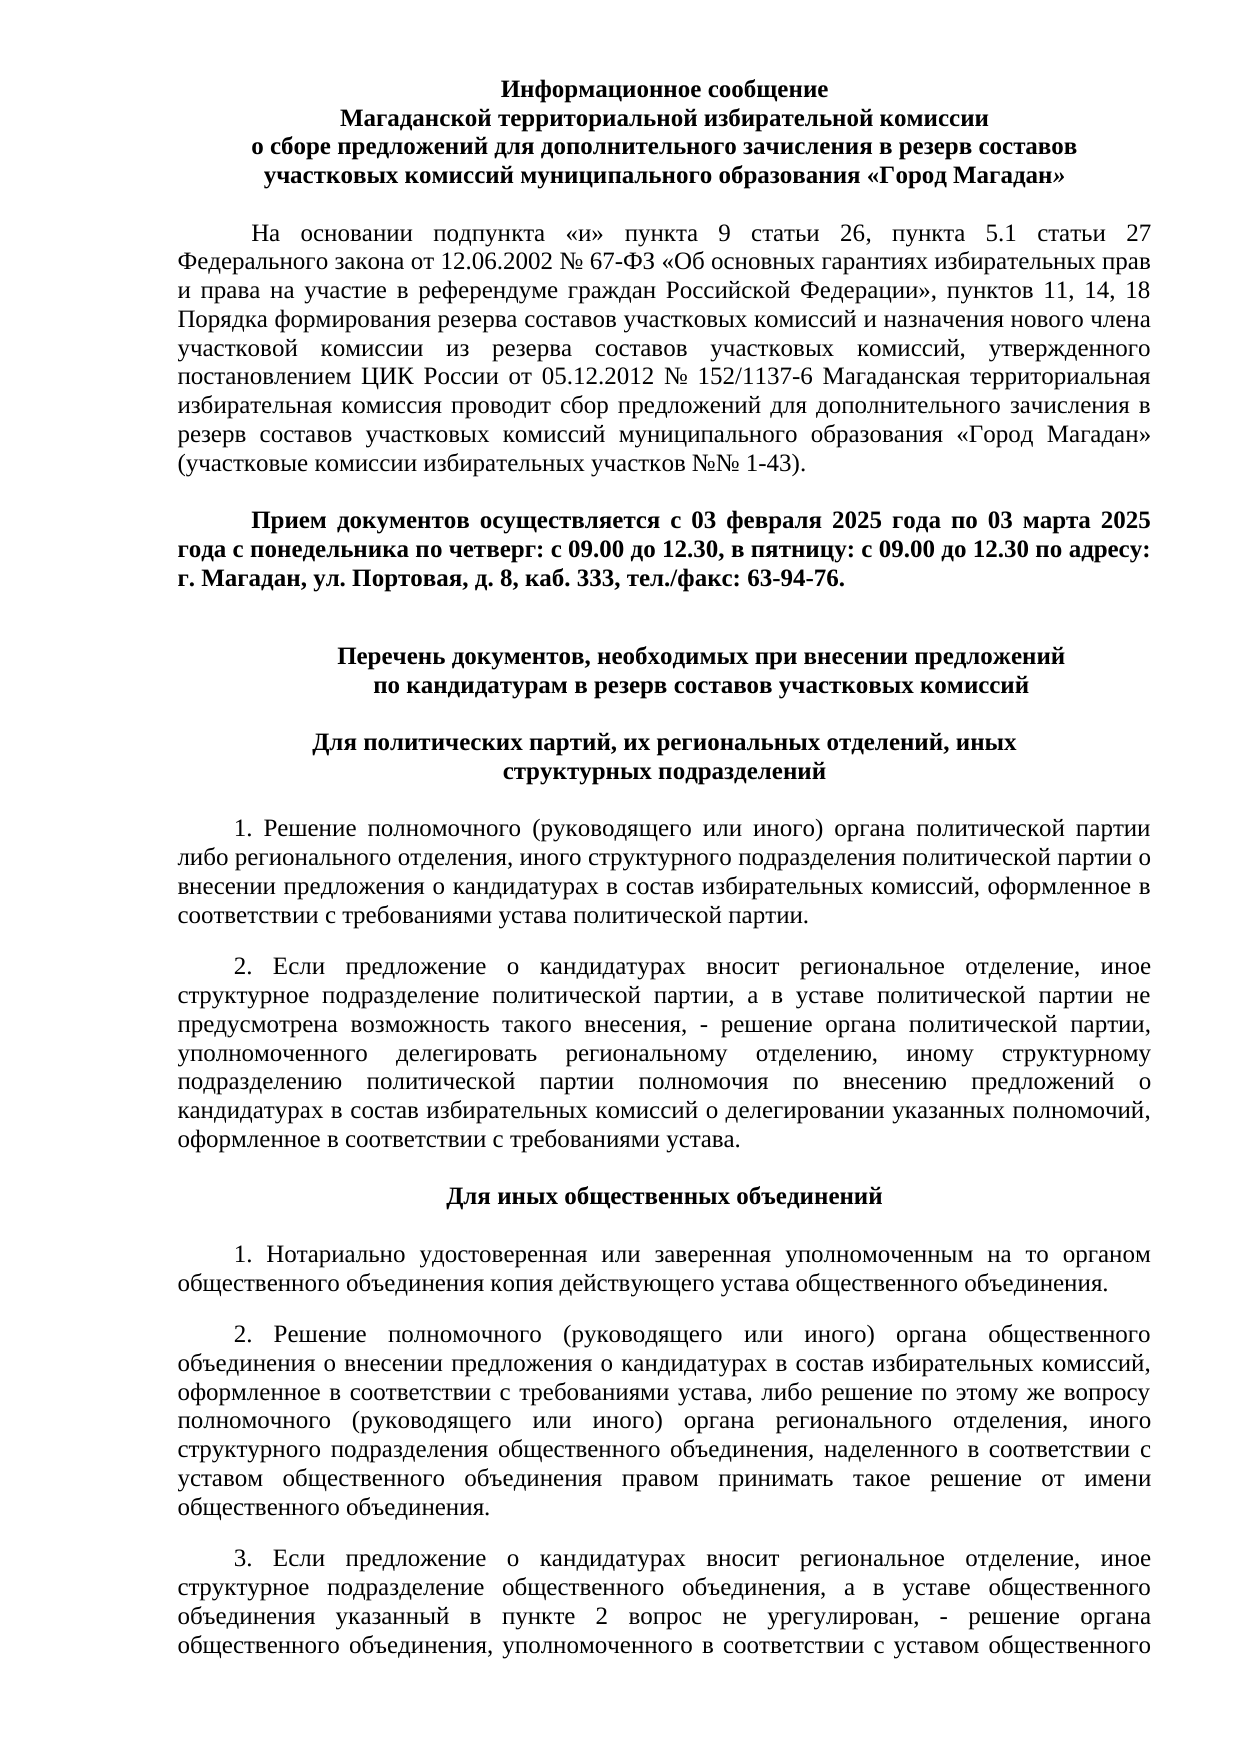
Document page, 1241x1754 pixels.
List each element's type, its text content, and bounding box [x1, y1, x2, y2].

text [177, 1543, 1152, 1658]
text о сборе предложений для дополнительного зачисления в резерв составов [177, 131, 1152, 160]
text 1. Решение полномочного (руководящего или иного) органа политической партии либо регионального отделения, иного структурного подразделения политической партии о внесении предложения о кандидатурах в состав избирательных комиссий, оформленное в соответствии с требованиями устава политической партии. [177, 813, 1152, 928]
text 1. Нотариально удостоверенная или заверенная уполномоченным на то органом общественного объединения копия действующего устава общественного объединения. [177, 1239, 1152, 1296]
text участковых комиссий муниципального образования «Город Магадан» [177, 160, 1152, 189]
text структурных подразделений [177, 756, 1152, 785]
text Для иных общественных объединений [177, 1181, 1152, 1210]
text Прием документов осуществляется с 03 февраля 2025 года по 03 марта 2025 года с понедельника по четверг: с 09.00 до 12.30, в пятницу: с 09.00 до 12.30 по адресу: г. Магадан, ул. Портовая, д. 8, каб. 333, тел./факс: 63-94-76. [177, 505, 1152, 591]
text Информационное сообщение [177, 74, 1152, 103]
subtitle На основании подпункта «и» пункта 9 статьи 26, пункта 5.1 статьи 27 Федерального закона от 12.06.2002 № 67-ФЗ «Об основных гарантиях избирательных прав и права на участие в референдуме граждан Российской Федерации», пунктов 11, 14, 18 Порядка формирования резерва составов участковых комиссий и назначения нового члена участковой комиссии из резерва составов участковых комиссий, утвержденного постановлением ЦИК России от 05.12.2012 № 152/1137-6 Магаданская территориальная избирательная комиссия проводит сбор предложений для дополнительного зачисления в резерв составов участковых комиссий муниципального образования «Город Магадан» (участковые комиссии избирательных участков №№ 1-43). [177, 218, 1152, 476]
text Перечень документов, необходимых при внесении предложений [177, 641, 1152, 670]
text Для политических партий, их региональных отделений, иных [177, 727, 1152, 756]
text по кандидатурам в резерв составов участковых комиссий [177, 670, 1152, 698]
text Магаданской территориальной избирательной комиссии [177, 103, 1152, 131]
text 2. Решение полномочного (руководящего или иного) органа общественного объединения о внесении предложения о кандидатурах в состав избирательных комиссий, оформленное в соответствии с требованиями устава, либо решение по этому же вопросу полномочного (руководящего или иного) органа регионального отделения, иного структурного подразделения общественного объединения, наделенного в соответствии с уставом общественного объединения правом принимать такое решение от имени общественного объединения. [177, 1319, 1152, 1521]
text 2. Если предложение о кандидатурах вносит региональное отделение, иное структурное подразделение политической партии, а в уставе политической партии не предусмотрена возможность такого внесения, - решение органа политической партии, уполномоченного делегировать региональному отделению, иному структурному подразделению политической партии полномочия по внесению предложений о кандидатурах в состав избирательных комиссий о делегировании указанных полномочий, оформленное в соответствии с требованиями устава. [177, 951, 1152, 1153]
